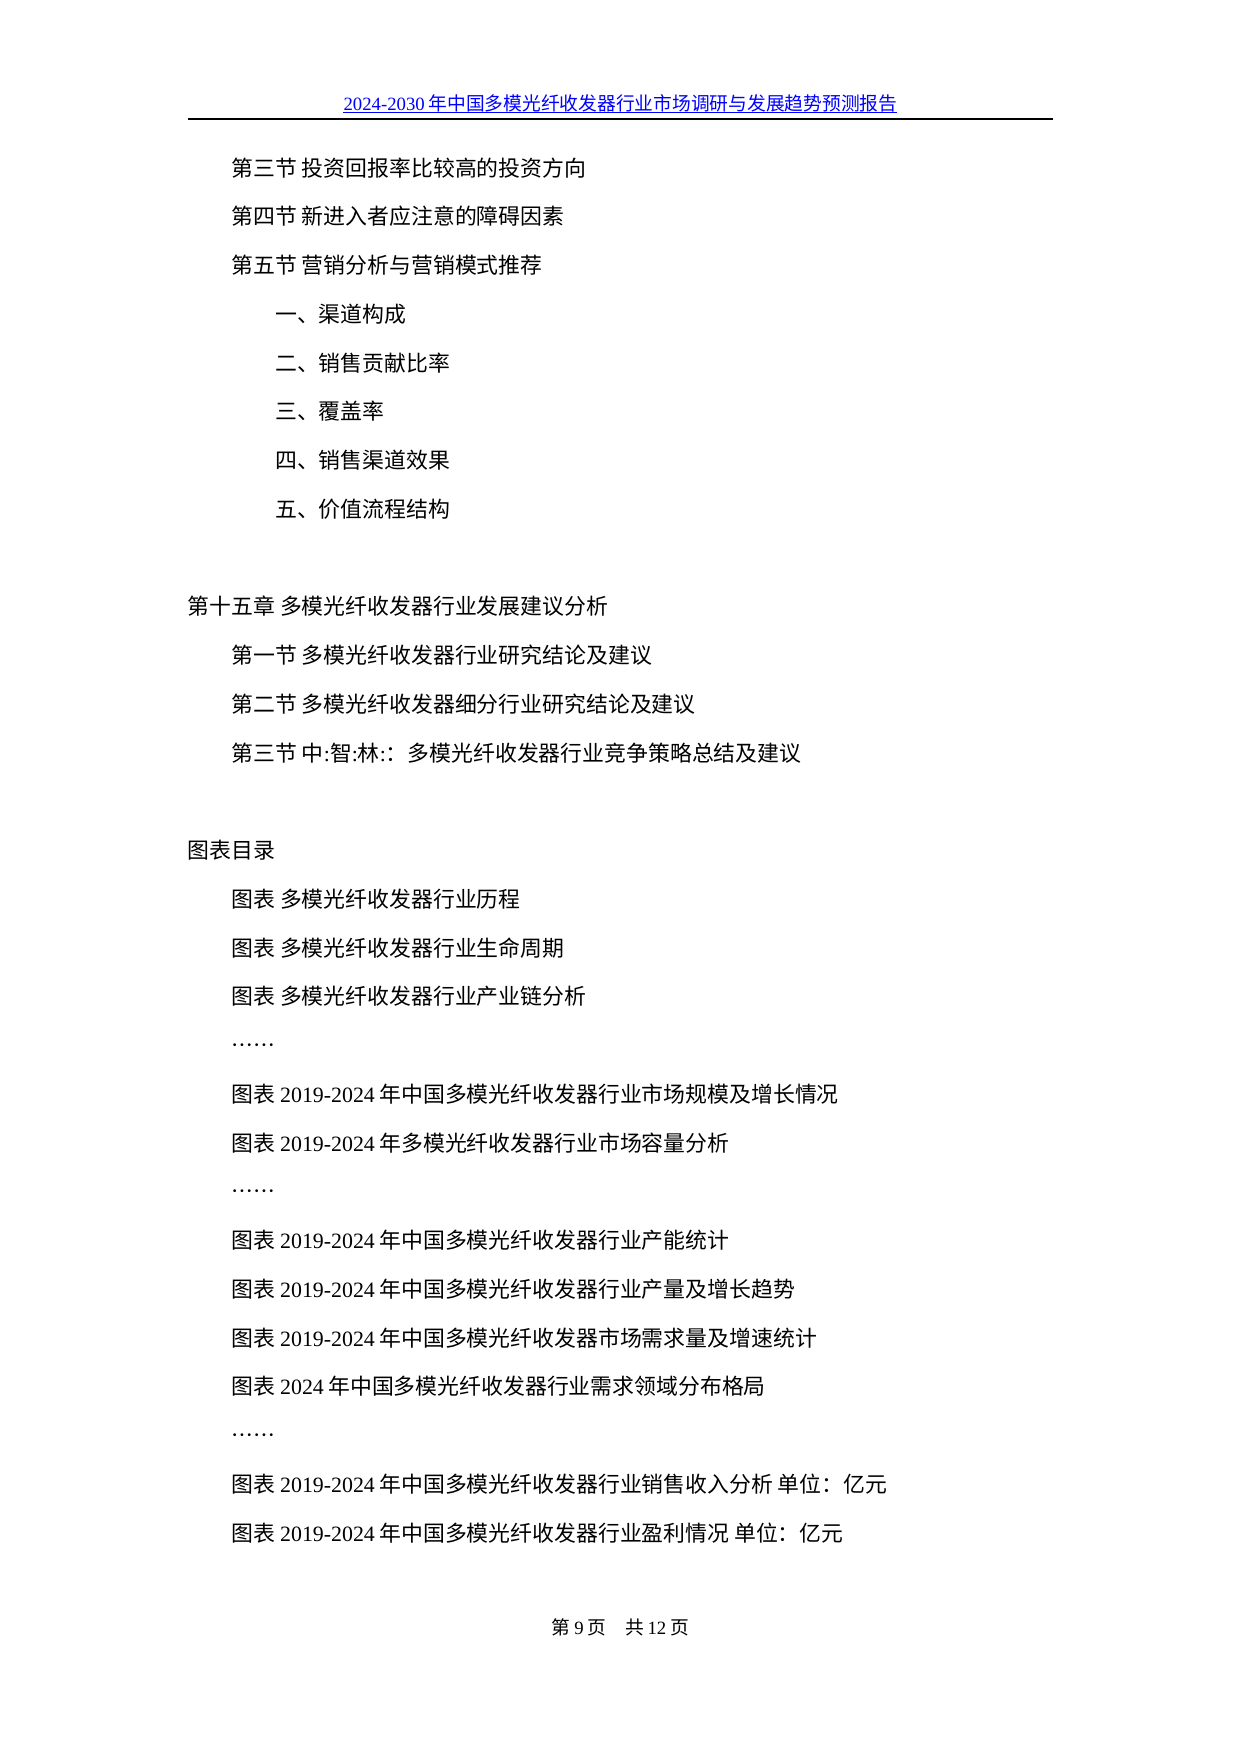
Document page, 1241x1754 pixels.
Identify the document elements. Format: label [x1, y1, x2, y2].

text [187, 150, 1053, 1548]
